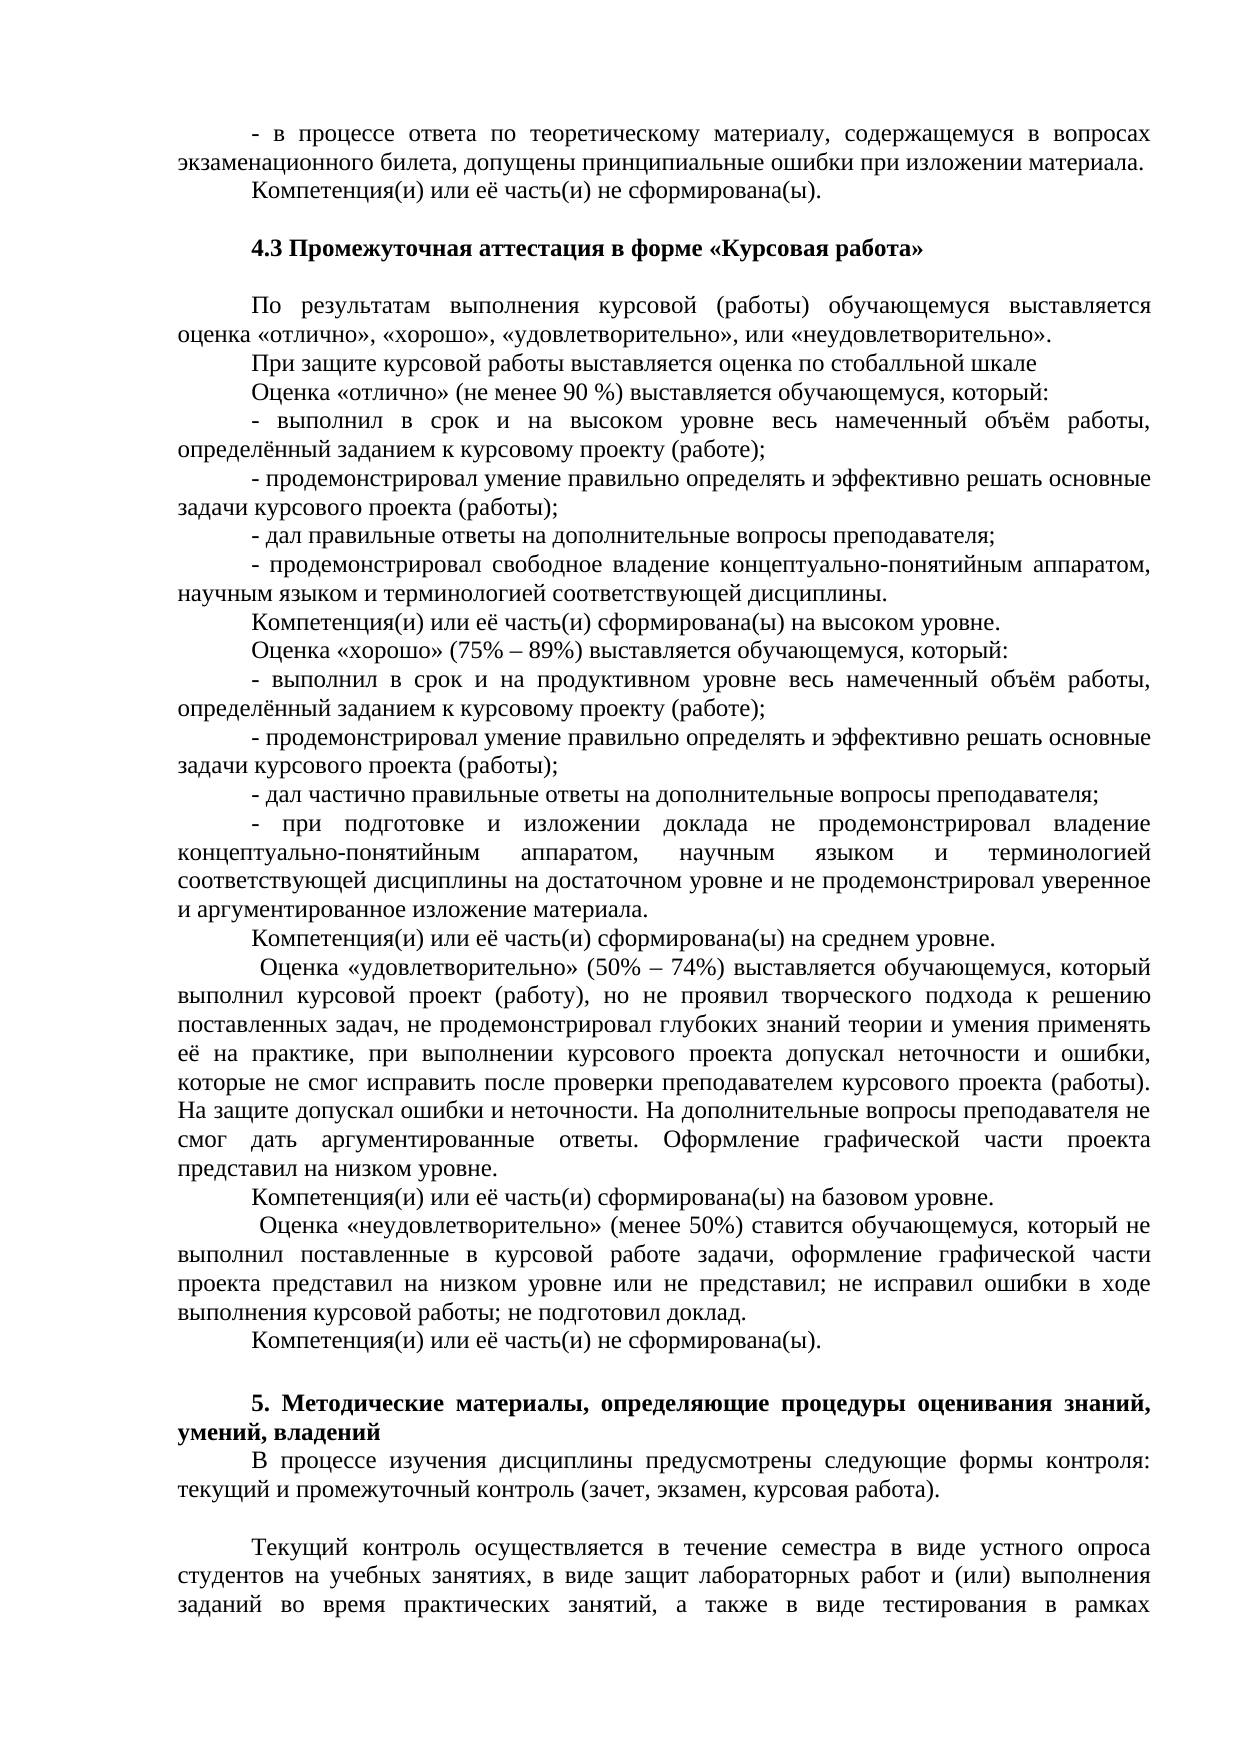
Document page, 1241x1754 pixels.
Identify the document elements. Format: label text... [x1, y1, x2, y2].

text Компетенция(и) или её часть(и) сформирована(ы) на базовом уровне. [177, 1182, 1152, 1211]
text Оценка «неудовлетворительно» (менее 50%) ставится обучающемуся, который не выполнил поставленные в курсовой работе задачи, оформление графической части проекта представил на низком уровне или не представил; не исправил ошибки в ходе выполнения курсовой работы; не подготовил доклад. [177, 1211, 1152, 1326]
text - продемонстрировал свободное владение концептуально-понятийным аппаратом, научным языком и терминологией соответствующей дисциплины. [177, 549, 1152, 607]
text В процессе изучения дисциплины предусмотрены следующие формы контроля: текущий и промежуточный контроль (зачет, экзамен, курсовая работа). [177, 1445, 1152, 1503]
text Оценка «отлично» (не менее 90 %) выставляется обучающемуся, который: [177, 377, 1152, 406]
text - дал частично правильные ответы на дополнительные вопросы преподавателя; [177, 779, 1152, 808]
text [177, 1532, 1152, 1618]
text 4.3 Промежуточная аттестация в форме «Курсовая работа» [177, 233, 1152, 262]
text Компетенция(и) или её часть(и) сформирована(ы) на высоком уровне. [177, 607, 1152, 636]
text - продемонстрировал умение правильно определять и эффективно решать основные задачи курсового проекта (работы); [177, 722, 1152, 779]
text Компетенция(и) или её часть(и) сформирована(ы) на среднем уровне. [177, 923, 1152, 952]
text - продемонстрировал умение правильно определять и эффективно решать основные задачи курсового проекта (работы); [177, 463, 1152, 521]
text - выполнил в срок и на продуктивном уровне весь намеченный объём работы, определённый заданием к курсовому проекту (работе); [177, 664, 1152, 722]
text Оценка «удовлетворительно» (50% – 74%) выставляется обучающемуся, который выполнил курсовой проект (работу), но не проявил творческого подхода к решению поставленных задач, не продемонстрировал глубоких знаний теории и умения применять её на практике, при выполнении курсового проекта допускал неточности и ошибки, которые не смог исправить после проверки преподавателем курсового проекта (работы). На защите допускал ошибки и неточности. На дополнительные вопросы преподавателя не смог дать аргументированные ответы. Оформление графической части проекта представил на низком уровне. [177, 952, 1152, 1182]
text Оценка «хорошо» (75% – 89%) выставляется обучающемуся, который: [177, 636, 1152, 664]
text При защите курсовой работы выставляется оценка по стобалльной шкале [177, 348, 1152, 377]
text 5. Методические материалы, определяющие процедуры оценивания знаний, умений, владений [177, 1388, 1152, 1445]
text Компетенция(и) или её часть(и) не сформирована(ы). [177, 1326, 1152, 1354]
text Компетенция(и) или её часть(и) не сформирована(ы). [177, 176, 1152, 204]
text - дал правильные ответы на дополнительные вопросы преподавателя; [177, 521, 1152, 549]
text - при подготовке и изложении доклада не продемонстрировал владение концептуально-понятийным аппаратом, научным языком и терминологией соответствующей дисциплины на достаточном уровне и не продемонстрировал уверенное и аргументированное изложение материала. [177, 808, 1152, 923]
text - в процессе ответа по теоретическому материалу, содержащемуся в вопросах экзаменационного билета, допущены принципиальные ошибки при изложении материала. [177, 118, 1152, 176]
text - выполнил в срок и на высоком уровне весь намеченный объём работы, определённый заданием к курсовому проекту (работе); [177, 406, 1152, 463]
text По результатам выполнения курсовой (работы) обучающемуся выставляется оценка «отлично», «хорошо», «удовлетворительно», или «неудовлетворительно». [177, 291, 1152, 348]
